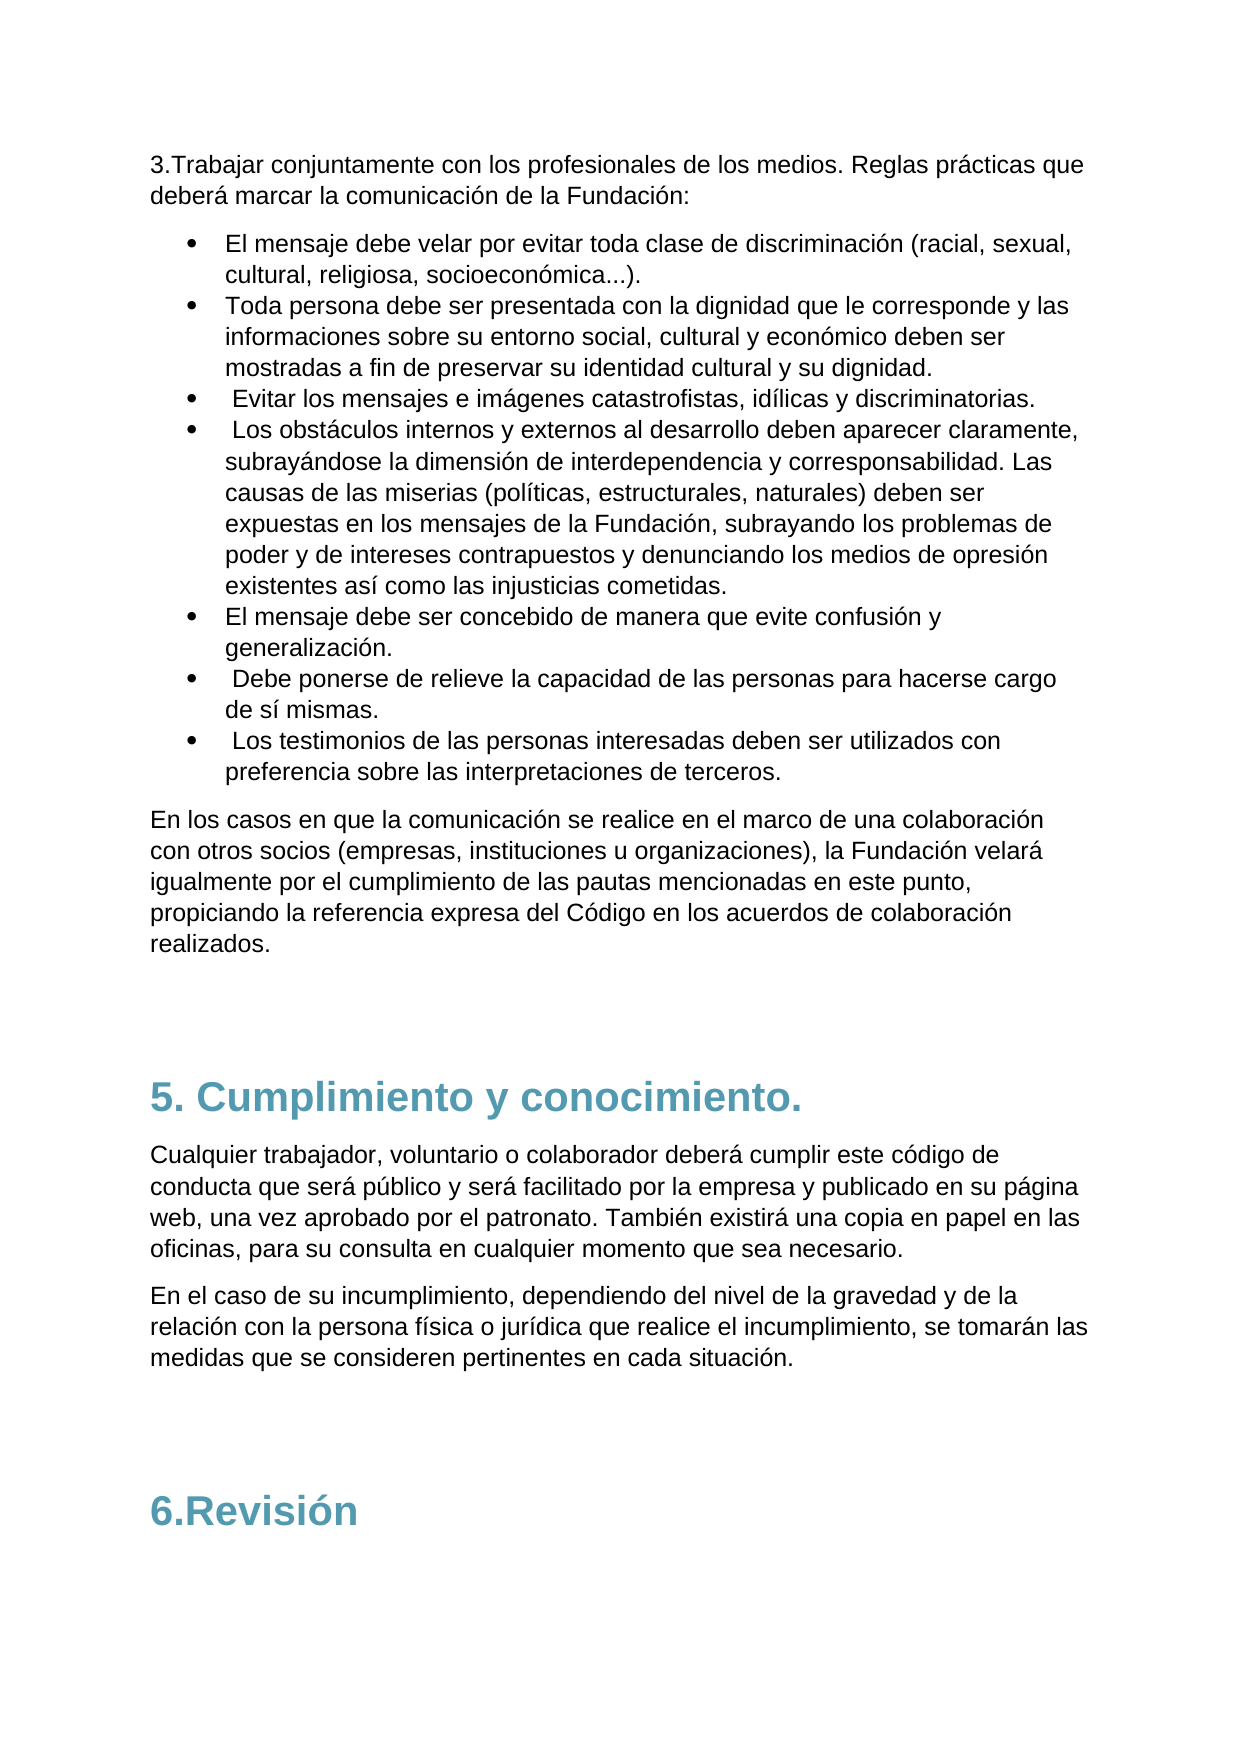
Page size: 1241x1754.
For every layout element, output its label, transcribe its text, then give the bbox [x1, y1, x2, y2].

list Evitar los mensajes e imágenes catastrofistas, idílicas y discriminatorias. [187, 384, 1090, 413]
text Cualquier trabajador, voluntario o colaborador deberá cumplir este código de conducta que será público y será facilitado por la empresa y publicado en su página web, una vez aprobado por el patronato. También existirá una copia en papel en las oficinas, para su consulta en cualquier momento que sea necesario. [150, 1141, 1090, 1262]
text En el caso de su incumplimiento, dependiendo del nivel de la gravedad y de la relación con la persona física o jurídica que realice el incumplimiento, se tomarán las medidas que se consideren pertinentes en cada situación. [150, 1281, 1090, 1372]
list Toda persona debe ser presentada con la dignidad que le corresponde y las informaciones sobre su entorno social, cultural y económico deben ser mostradas a fin de preservar su identidad cultural y su dignidad. [187, 291, 1090, 382]
text En los casos en que la comunicación se realice en el marco de una colaboración con otros socios (empresas, instituciones u organizaciones), la Fundación velará igualmente por el cumplimiento de las pautas mencionadas en este punto, propiciando la referencia expresa del Código en los acuerdos de colaboración realizados. [150, 805, 1090, 958]
list El mensaje debe ser concebido de manera que evite confusión y generalización. [187, 602, 1090, 662]
text 6.Revisión [150, 1487, 1090, 1534]
list Los obstáculos internos y externos al desarrollo deben aparecer claramente, subrayándose la dimensión de interdependencia y corresponsabilidad. Las causas de las miserias (políticas, estructurales, naturales) deben ser expuestas en los mensajes de la Fundación, subrayando los problemas de poder y de intereses contrapuestos y denunciando los medios de opresión existentes así como las injusticias cometidas. [187, 415, 1090, 599]
list El mensaje debe velar por evitar toda clase de discriminación (racial, sexual, cultural, religiosa, socioeconómica...). [187, 229, 1090, 289]
text 5. Cumplimiento y conocimiento. [150, 1072, 1090, 1120]
list Debe ponerse de relieve la capacidad de las personas para hacerse cargo de sí mismas. [187, 664, 1090, 724]
text 3.Trabajar conjuntamente con los profesionales de los medios. Reglas prácticas que deberá marcar la comunicación de la Fundación: [150, 150, 1090, 210]
list Los testimonios de las personas interesadas deben ser utilizados con preferencia sobre las interpretaciones de terceros. [187, 726, 1090, 786]
